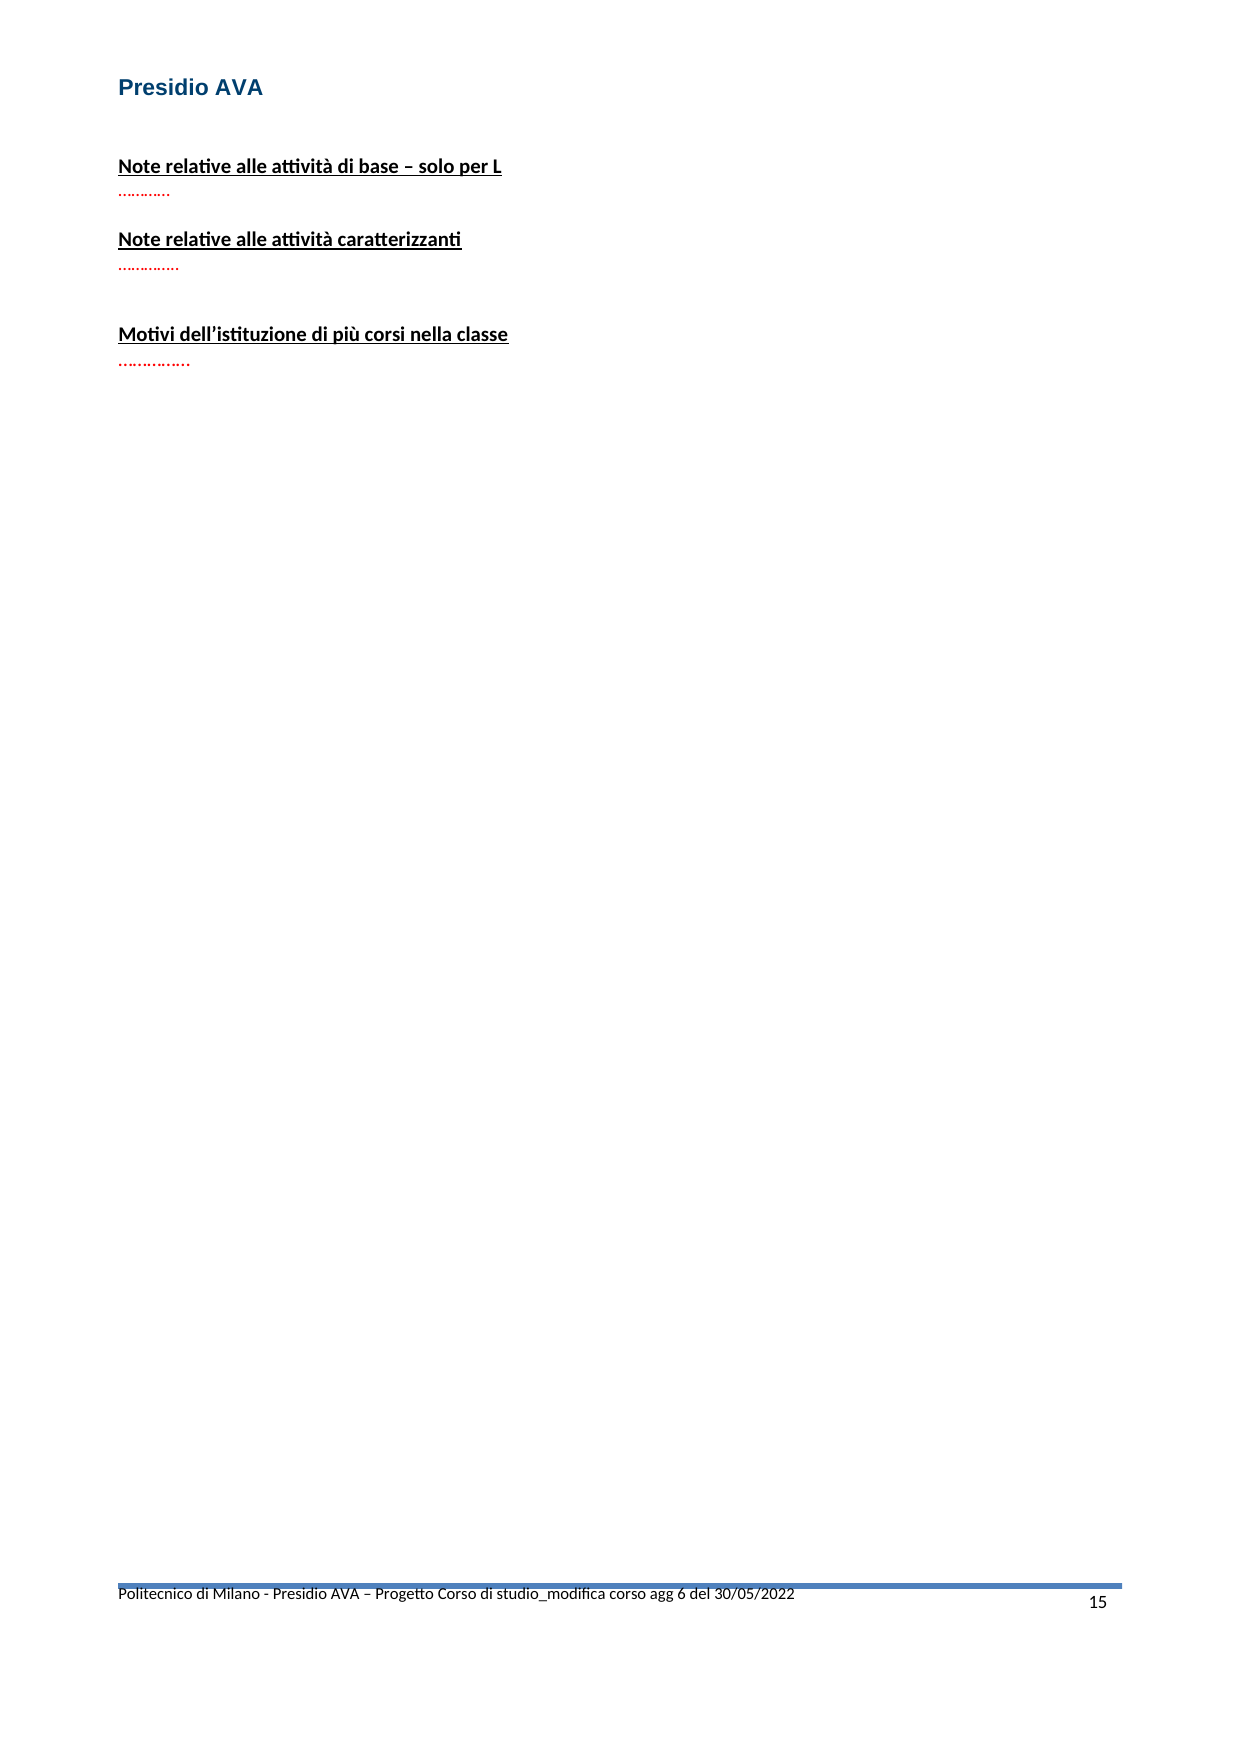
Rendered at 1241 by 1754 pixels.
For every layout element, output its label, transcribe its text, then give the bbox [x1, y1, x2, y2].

text ………… [118, 178, 1122, 201]
text ………….. [118, 252, 1122, 275]
text Note relative alle attività caratterizzanti [118, 227, 1122, 252]
text Motivi dell’istituzione di più corsi nella classe [118, 321, 1122, 346]
text Note relative alle attività di base – solo per L [118, 153, 1122, 178]
text …………… [118, 346, 1122, 372]
